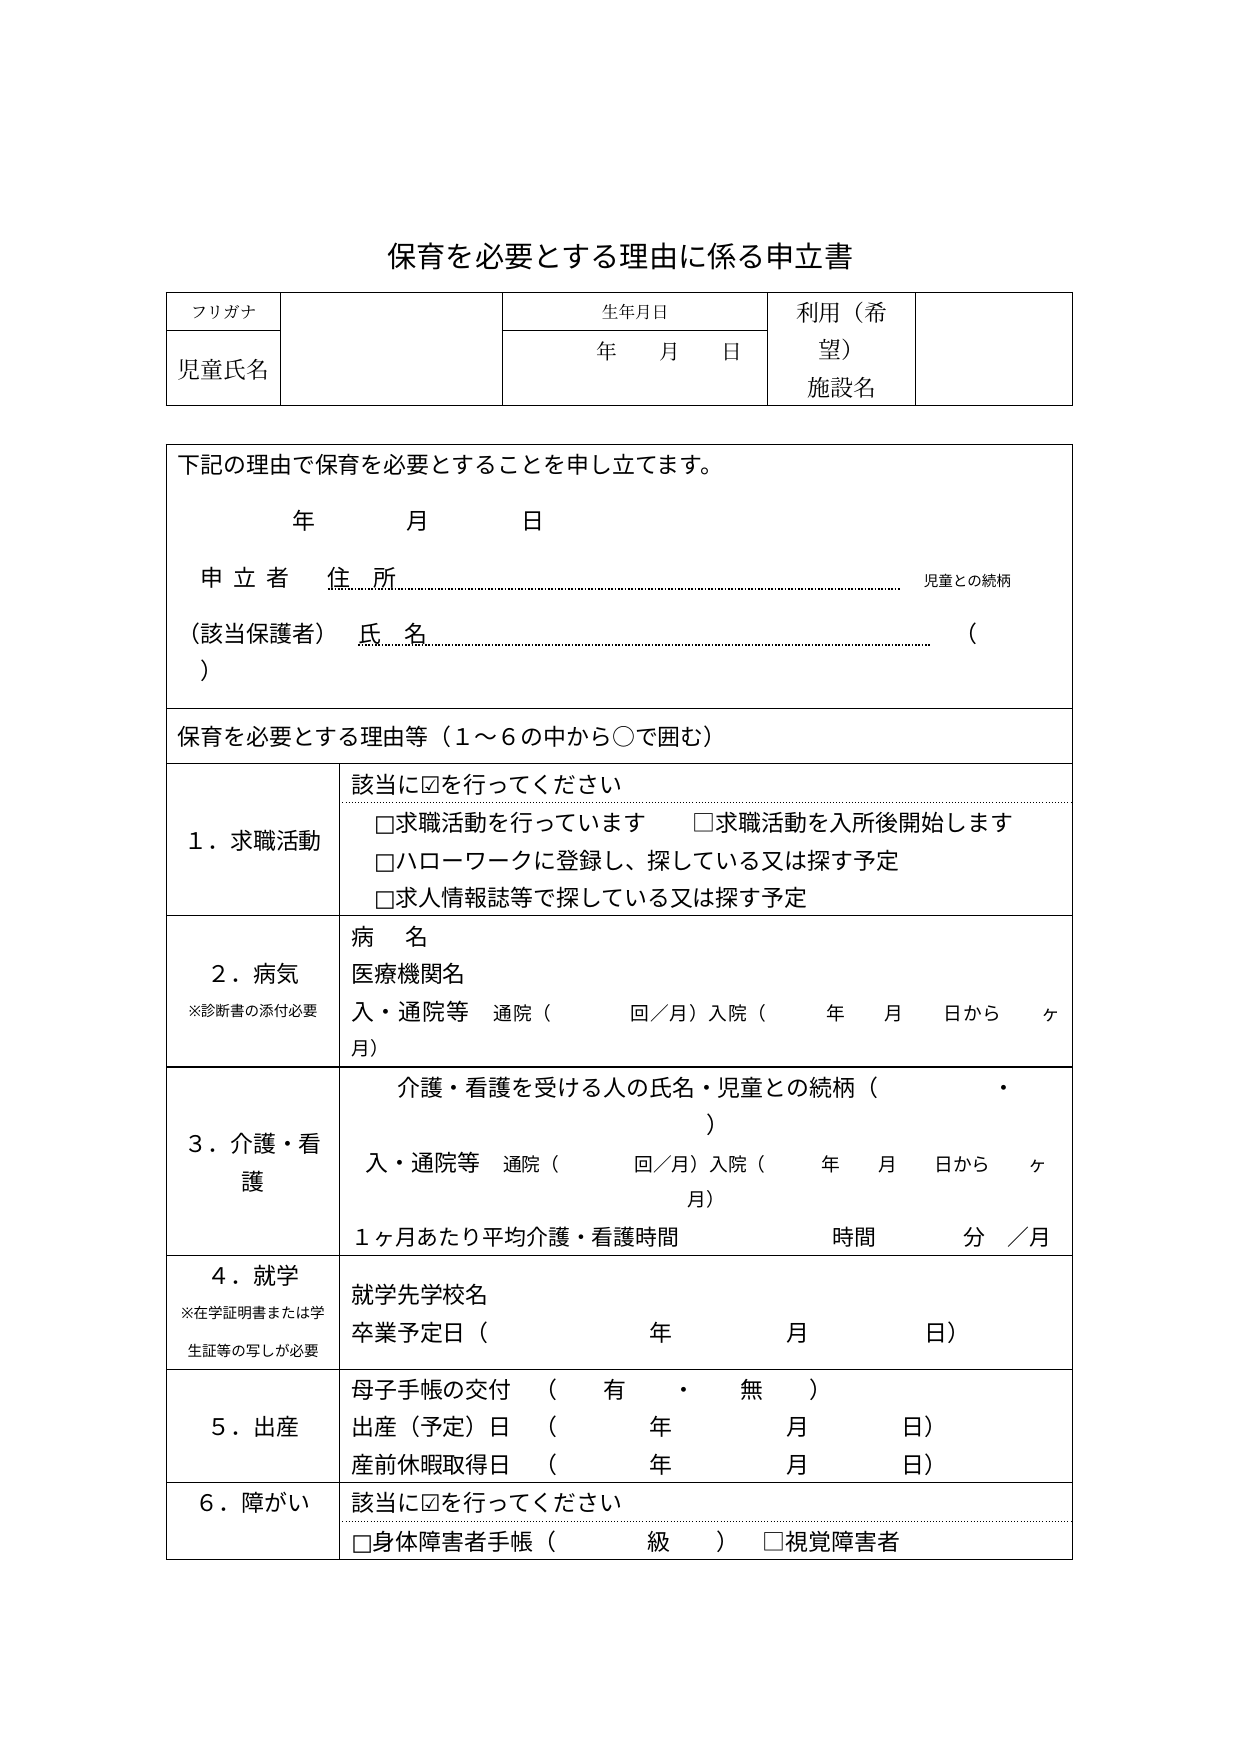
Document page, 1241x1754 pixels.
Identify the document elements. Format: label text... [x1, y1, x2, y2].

table_cell １．求職活動 [167, 764, 339, 915]
table_header [281, 293, 502, 405]
table_cell □求職活動を行っています □求職活動を入所後開始します □ハローワークに登録し、探している又は探す予定 □求人情報誌等で探している又は探す予定 [340, 802, 1072, 915]
table_cell 保育を必要とする理由等（１～６の中から○で囲む） [167, 709, 1072, 763]
table_header 下記の理由で保育を必要とすることを申し立てます。 年 月 日 申 立 者 住 所 児童との続柄 （該当保護者） 氏 名 （ ） [167, 445, 1072, 707]
table_cell 該当に☑を行ってください [340, 1483, 1072, 1521]
table_cell 該当に☑を行ってください [340, 764, 1072, 802]
table_cell 母子手帳の交付 （ 有 ・ 無 ） 出産（予定）日 （ 年 月 日） 産前休暇取得日 （ 年 月 日） [340, 1370, 1072, 1482]
table_cell 年 月 日 [503, 331, 767, 405]
table_cell ５．出産 [167, 1370, 339, 1482]
table_header [916, 293, 1072, 405]
table_cell ２．病気 ※診断書の添付必要 [167, 916, 339, 1066]
table_cell 病名 医療機関名 入・通院等 通院（ 回／月）入院（ 年 月 日から ヶ月） [340, 916, 1072, 1066]
table_cell ３．介護・看護 [167, 1068, 339, 1255]
table_cell ４．就学 ※在学証明書または学生証等の写しが必要 [167, 1256, 339, 1368]
table_cell ６．障がい [167, 1483, 339, 1559]
table_header フリガナ [167, 293, 280, 330]
table_cell 就学先学校名 卒業予定日（ 年 月 日） [340, 1256, 1072, 1368]
table_cell 介護・看護を受ける人の氏名・児童との続柄（ ・ ） 入・通院等 通院（ 回／月）入院（ 年 月 日から ヶ月） １ヶ月あたり平均介護・看護時間 時間 分 ／月 [340, 1068, 1072, 1255]
table_header 生年月日 [503, 293, 767, 330]
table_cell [340, 1521, 1072, 1559]
table_cell 児童氏名 [167, 331, 280, 405]
table_header 利用（希望） 施設名 [768, 293, 915, 405]
text 保育を必要とする理由に係る申立書 [177, 217, 1063, 292]
